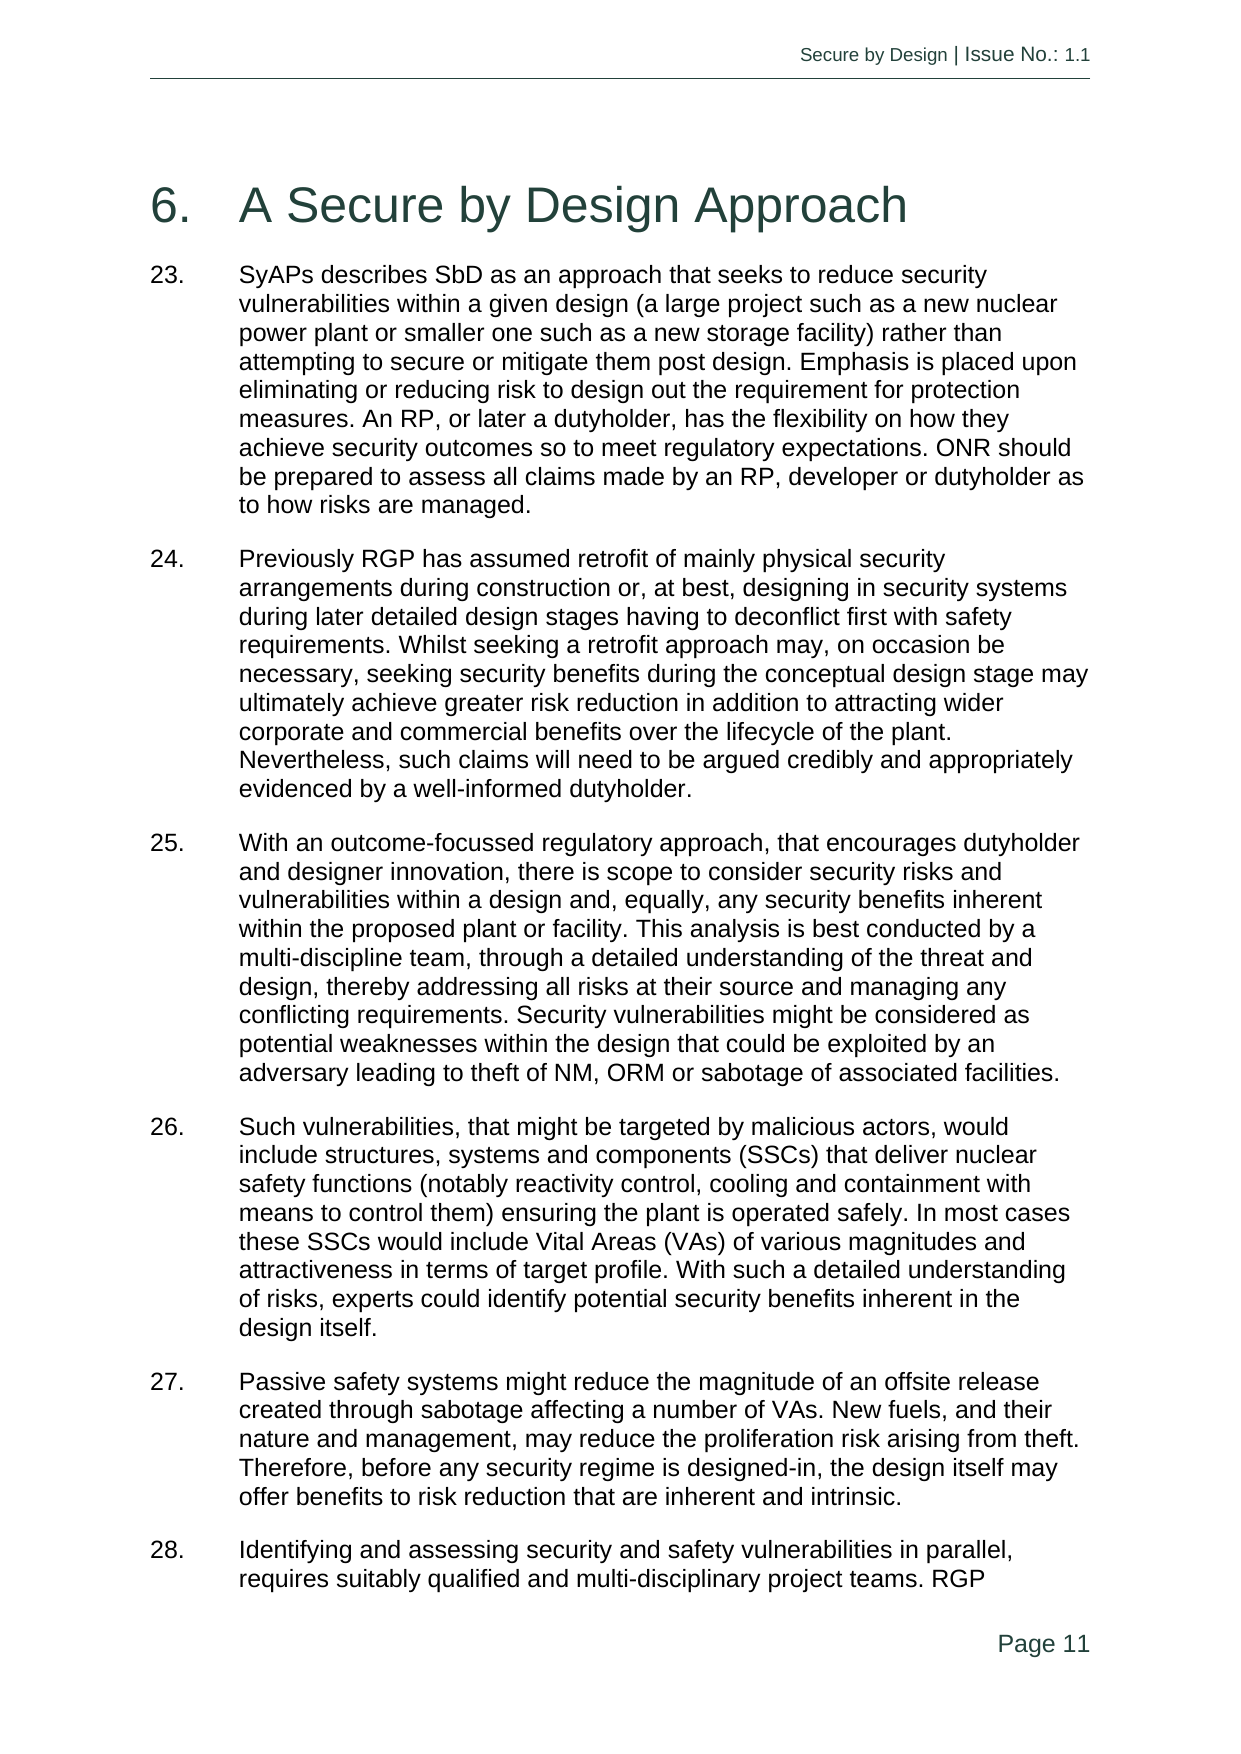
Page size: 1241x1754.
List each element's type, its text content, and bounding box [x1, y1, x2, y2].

text SyAPs describes SbD as an approach that seeks to reduce security vulnerabilities within a given design (a large project such as a new nuclear power plant or smaller one such as a new storage facility) rather than attempting to secure or mitigate them post design. Emphasis is placed upon eliminating or reducing risk to design out the requirement for protection measures. An RP, or later a dutyholder, has the flexibility on how they achieve security outcomes so to meet regulatory expectations. ONR should be prepared to assess all claims made by an RP, developer or dutyholder as to how risks are managed. [150, 260, 1090, 519]
text Such vulnerabilities, that might be targeted by malicious actors, would include structures, systems and components (SSCs) that deliver nuclear safety functions (notably reactivity control, cooling and containment with means to control them) ensuring the plant is operated safely. In most cases these SSCs would include Vital Areas (VAs) of various magnitudes and attractiveness in terms of target profile. With such a detailed understanding of risks, experts could identify potential security benefits inherent in the design itself. [150, 1112, 1090, 1342]
subtitle A Secure by Design Approach [150, 175, 1090, 232]
text Passive safety systems might reduce the magnitude of an offsite release created through sabotage affecting a number of VAs. New fuels, and their nature and management, may reduce the proliferation risk arising from theft. Therefore, before any security regime is designed-in, the design itself may offer benefits to risk reduction that are inherent and intrinsic. [150, 1367, 1090, 1510]
text Previously RGP has assumed retrofit of mainly physical security arrangements during construction or, at best, designing in security systems during later detailed design stages having to deconflict first with safety requirements. Whilst seeking a retrofit approach may, on occasion be necessary, seeking security benefits during the conceptual design stage may ultimately achieve greater risk reduction in addition to attracting wider corporate and commercial benefits over the lifecycle of the plant. Nevertheless, such claims will need to be argued credibly and appropriately evidenced by a well-informed dutyholder. [150, 544, 1090, 803]
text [150, 1535, 1090, 1593]
text With an outcome-focussed regulatory approach, that encourages dutyholder and designer innovation, there is scope to consider security risks and vulnerabilities within a design and, equally, any security benefits inherent within the proposed plant or facility. This analysis is best conducted by a multi-discipline team, through a detailed understanding of the threat and design, thereby addressing all risks at their source and managing any conflicting requirements. Security vulnerabilities might be considered as potential weaknesses within the design that could be exploited by an adversary leading to theft of NM, ORM or sabotage of associated facilities. [150, 828, 1090, 1087]
